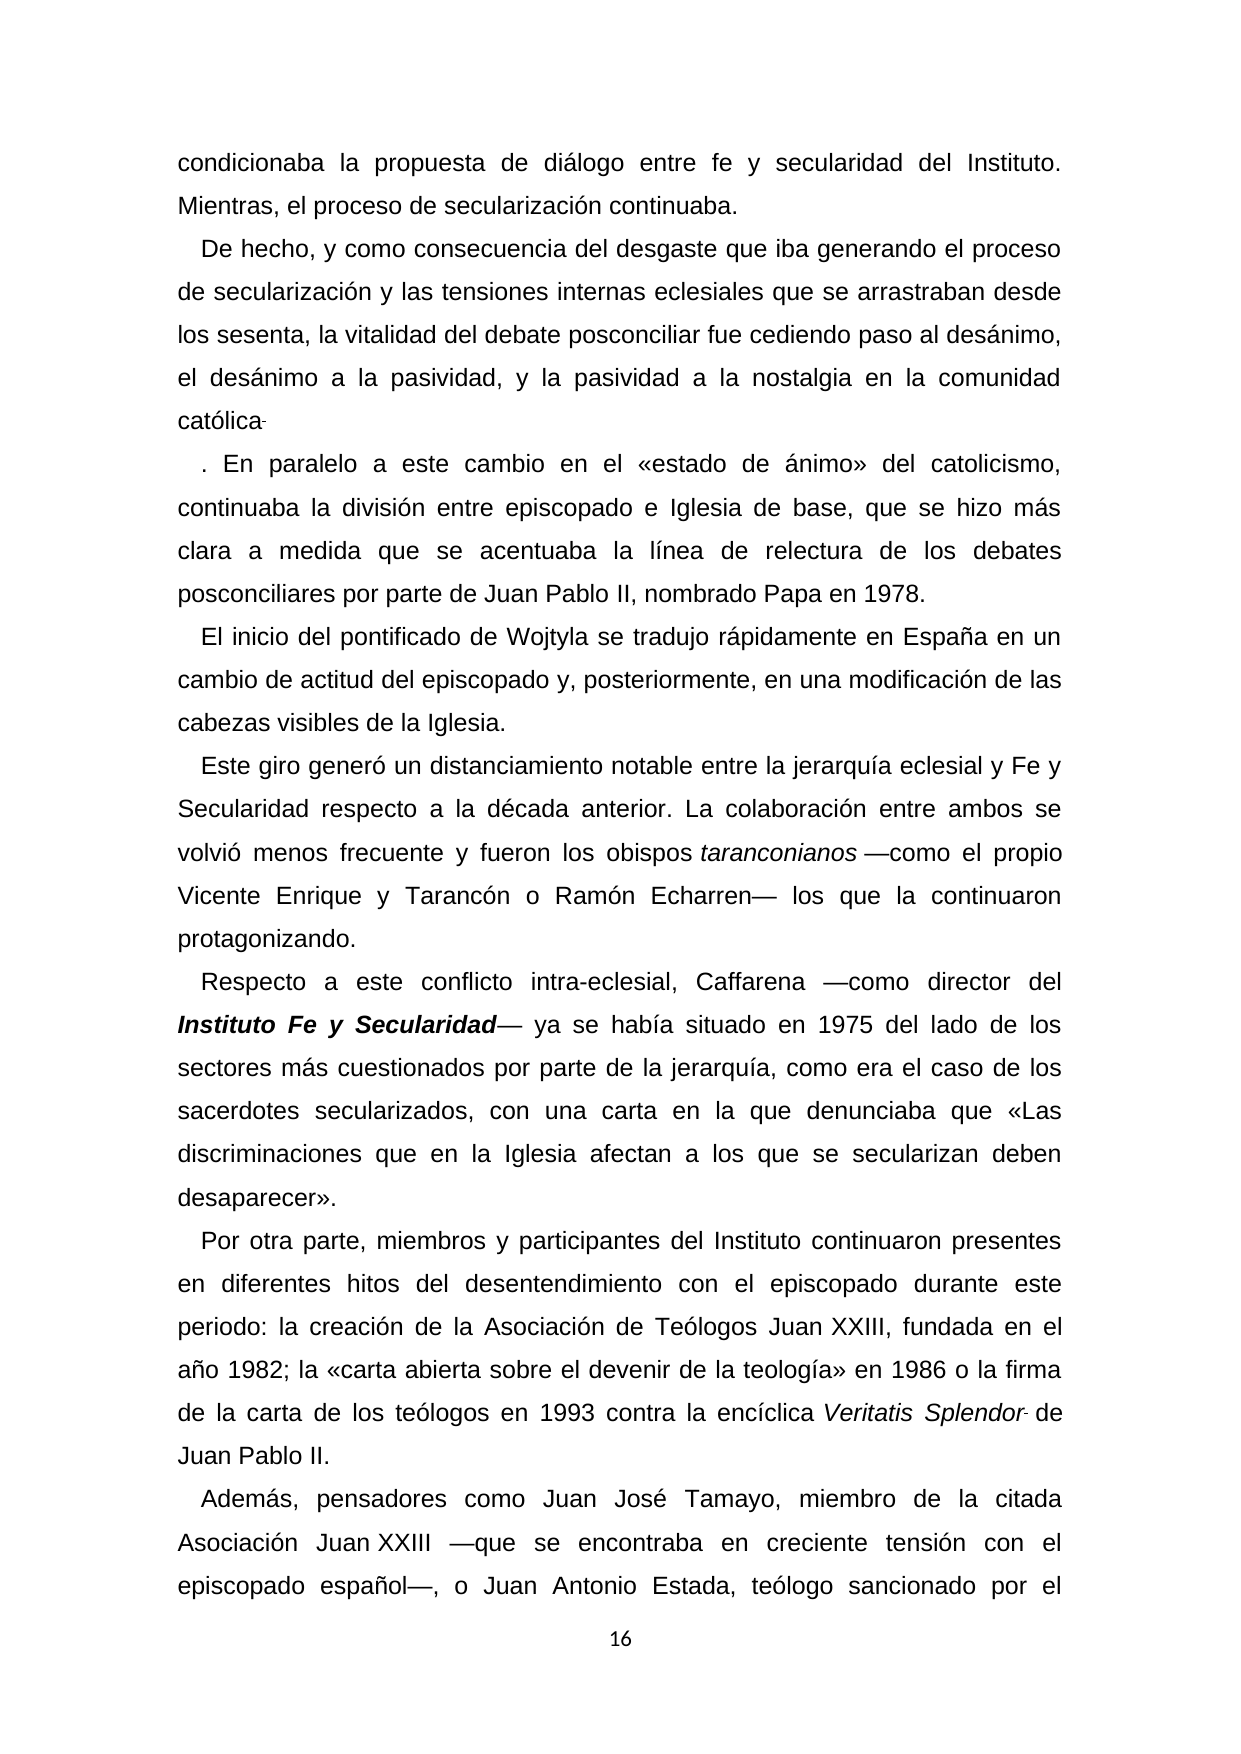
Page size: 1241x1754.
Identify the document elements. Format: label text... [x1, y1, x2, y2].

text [177, 148, 1063, 219]
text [177, 1484, 1063, 1599]
text De hecho, y como consecuencia del desgaste que iba generando el proceso de secularización y las tensiones internas eclesiales que se arrastraban desde los sesenta, la vitalidad del debate posconciliar fue cediendo paso al desánimo, el desánimo a la pasividad, y la pasividad a la nostalgia en la comunidad católica [177, 234, 1063, 435]
text . En paralelo a este cambio en el «estado de ánimo» del catolicismo, continuaba la división entre episcopado e Iglesia de base, que se hizo más clara a medida que se acentuaba la línea de relectura de los debates posconciliares por parte de Juan Pablo II, nombrado Papa en 1978. [177, 449, 1063, 608]
text Por otra parte, miembros y participantes del Instituto continuaron presentes en diferentes hitos del desentendimiento con el episcopado durante este periodo: la creación de la Asociación de Teólogos Juan XXIII, fundada en el año 1982; la «carta abierta sobre el devenir de la teología» en 1986 o la firma de la carta de los teólogos en 1993 contra la encíclica Veritatis Splendor de Juan Pablo II. [177, 1226, 1063, 1470]
text El inicio del pontificado de Wojtyla se tradujo rápidamente en España en un cambio de actitud del episcopado y, posteriormente, en una modificación de las cabezas visibles de la Iglesia. [177, 622, 1063, 737]
text Respecto a este conflicto intra-eclesial, Caffarena —como director del Instituto Fe y Secularidad— ya se había situado en 1975 del lado de los sectores más cuestionados por parte de la jerarquía, como era el caso de los sacerdotes secularizados, con una carta en la que denunciaba que «Las discriminaciones que en la Iglesia afectan a los que se secularizan deben desaparecer». [177, 967, 1063, 1211]
text Este giro generó un distanciamiento notable entre la jerarquía eclesial y Fe y Secularidad respecto a la década anterior. La colaboración entre ambos se volvió menos frecuente y fueron los obispos taranconianos —como el propio Vicente Enrique y Tarancón o Ramón Echarren— los que la continuaron protagonizando. [177, 751, 1063, 953]
